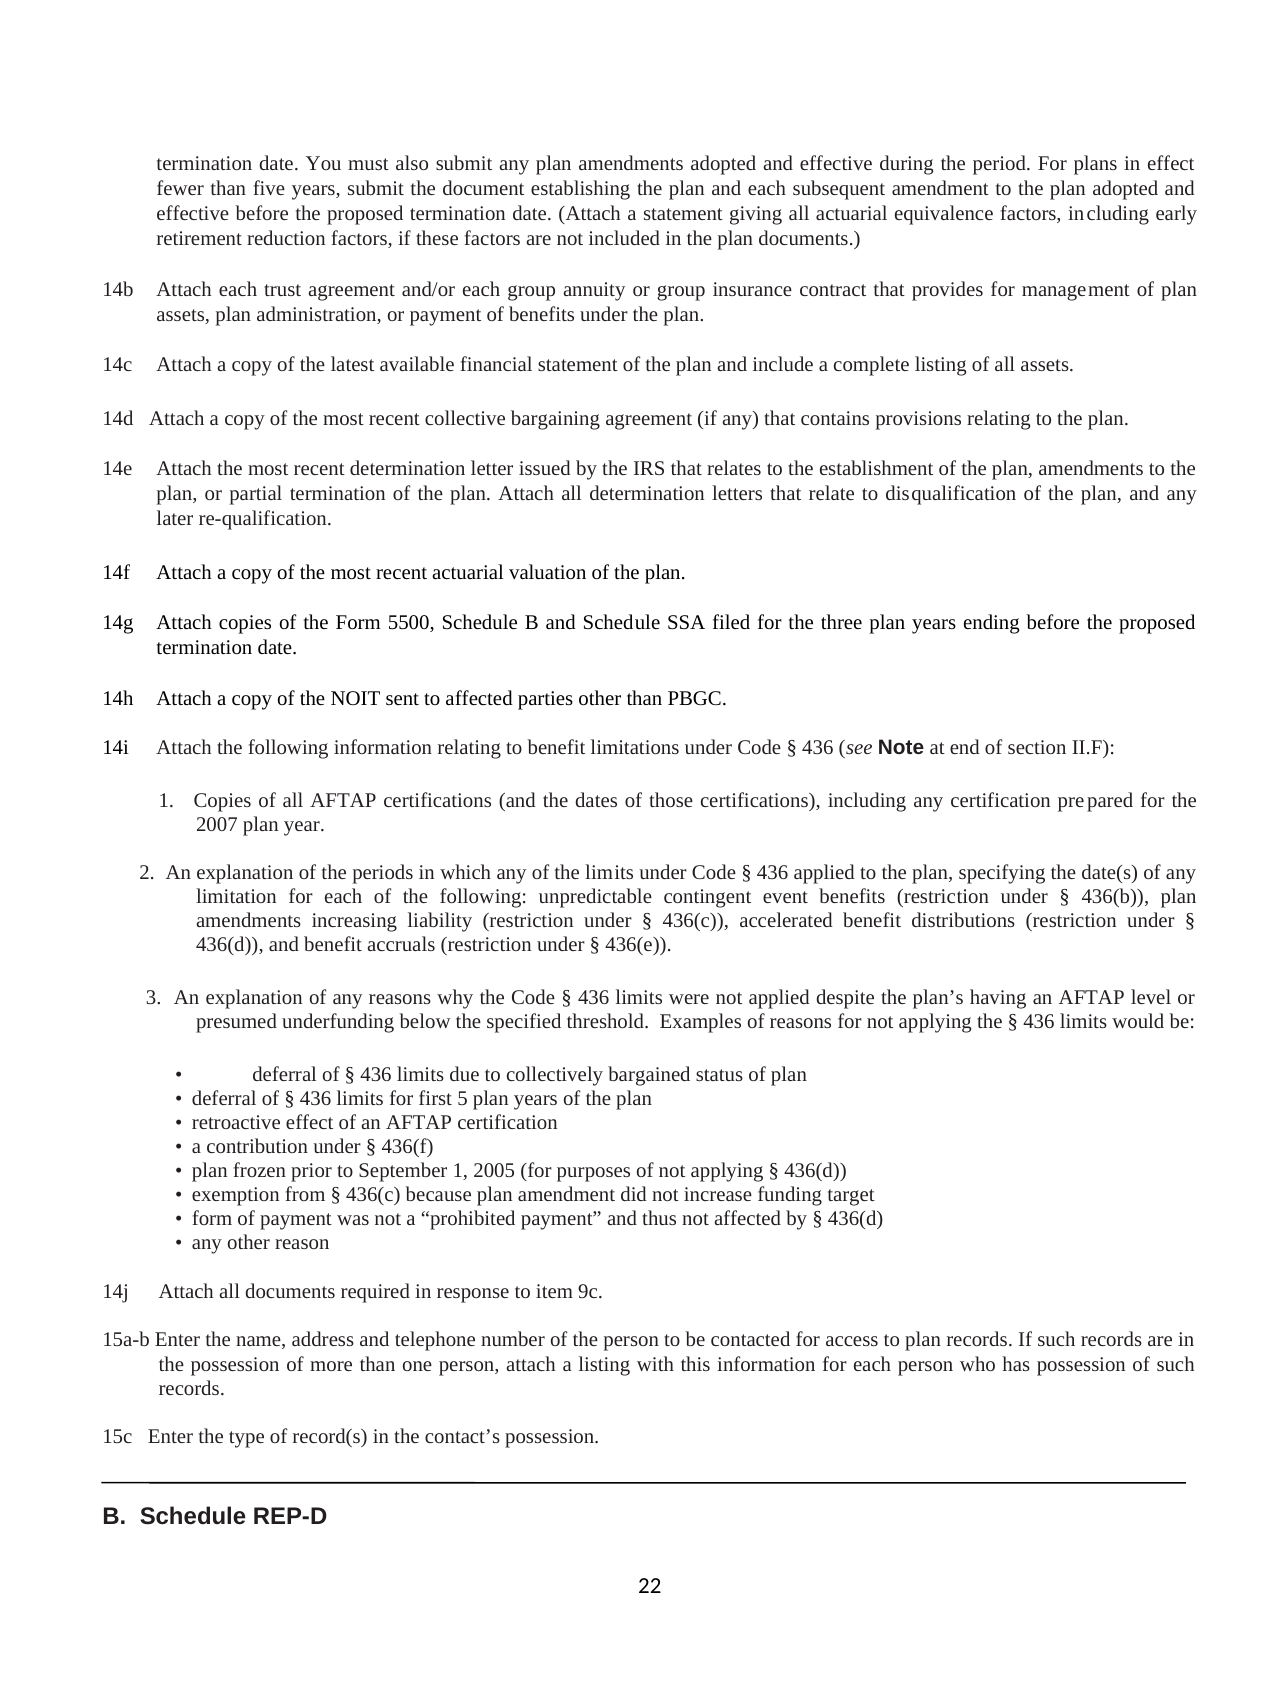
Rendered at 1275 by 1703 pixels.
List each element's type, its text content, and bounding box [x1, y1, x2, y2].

text 2. An explanation of the periods in which any of the limits under Code § 436 applied to the plan, specifying the date(s) of any limitation for each of the following: unpredictable contingent event benefits (restriction under § 436(b)), plan amendments increasing liability (restriction under § 436(c)), accelerated benefit distributions (restriction under § 436(d)), and benefit accruals (restriction under § 436(e)). [102, 860, 1197, 956]
text • any other reason [102, 1230, 1197, 1254]
text • a contribution under § 436(f) [102, 1134, 1197, 1158]
text 14j Attach all documents required in response to item 9c. [102, 1278, 1197, 1303]
text 14e Attach the most recent determination letter issued by the IRS that relates to the establishment of the plan, amendments to the plan, or partial termination of the plan. Attach all determination letters that relate to disqualification of the plan, and any later re-qualification. [102, 455, 1197, 530]
text 14c Attach a copy of the latest available financial statement of the plan and include a complete listing of all assets. [102, 351, 1197, 376]
text 14b Attach each trust agreement and/or each group annuity or group insurance contract that provides for management of plan assets, plan administration, or payment of benefits under the plan. [102, 276, 1197, 326]
text • form of payment was not a “prohibited payment” and thus not affected by § 436(d) [102, 1206, 1197, 1230]
text • deferral of § 436 limits for first 5 plan years of the plan [102, 1086, 1197, 1110]
text 14i Attach the following information relating to benefit limitations under Code § 436 (see Note at end of section II.F): [102, 735, 1197, 759]
text 14f Attach a copy of the most recent actuarial valuation of the plan. [102, 559, 1197, 584]
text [102, 150, 1197, 250]
text 14d Attach a copy of the most recent collective bargaining agreement (if any) that contains provisions relating to the plan. [102, 405, 1197, 430]
text 14g Attach copies of the Form 5500, Schedule B and Schedule SSA filed for the three plan years ending before the proposed termination date. [102, 609, 1197, 659]
text 15a-b Enter the name, address and telephone number of the person to be contacted for access to plan records. If such records are in the possession of more than one person, attach a listing with this information for each person who has possession of such records. [102, 1327, 1197, 1399]
text 14h Attach a copy of the NOIT sent to affected parties other than PBGC. [102, 684, 1197, 709]
text • plan frozen prior to September 1, 2005 (for purposes of not applying § 436(d)) [102, 1158, 1197, 1182]
text • deferral of § 436 limits due to collectively bargained status of plan [102, 1062, 1197, 1086]
text • retroactive effect of an AFTAP certification [102, 1110, 1197, 1134]
text 15c Enter the type of record(s) in the contact’s possession. [102, 1424, 1197, 1448]
text B. Schedule REP-D [102, 1502, 1197, 1529]
text 3. An explanation of any reasons why the Code § 436 limits were not applied despite the plan’s having an AFTAP level or presumed underfunding below the specified threshold. Examples of reasons for not applying the § 436 limits would be: [102, 985, 1197, 1033]
text • exemption from § 436(c) because plan amendment did not increase funding target [102, 1182, 1197, 1206]
list Copies of all AFTAP certifications (and the dates of those certifications), including any certification prepared for the 2007 plan year. [158, 788, 1197, 836]
